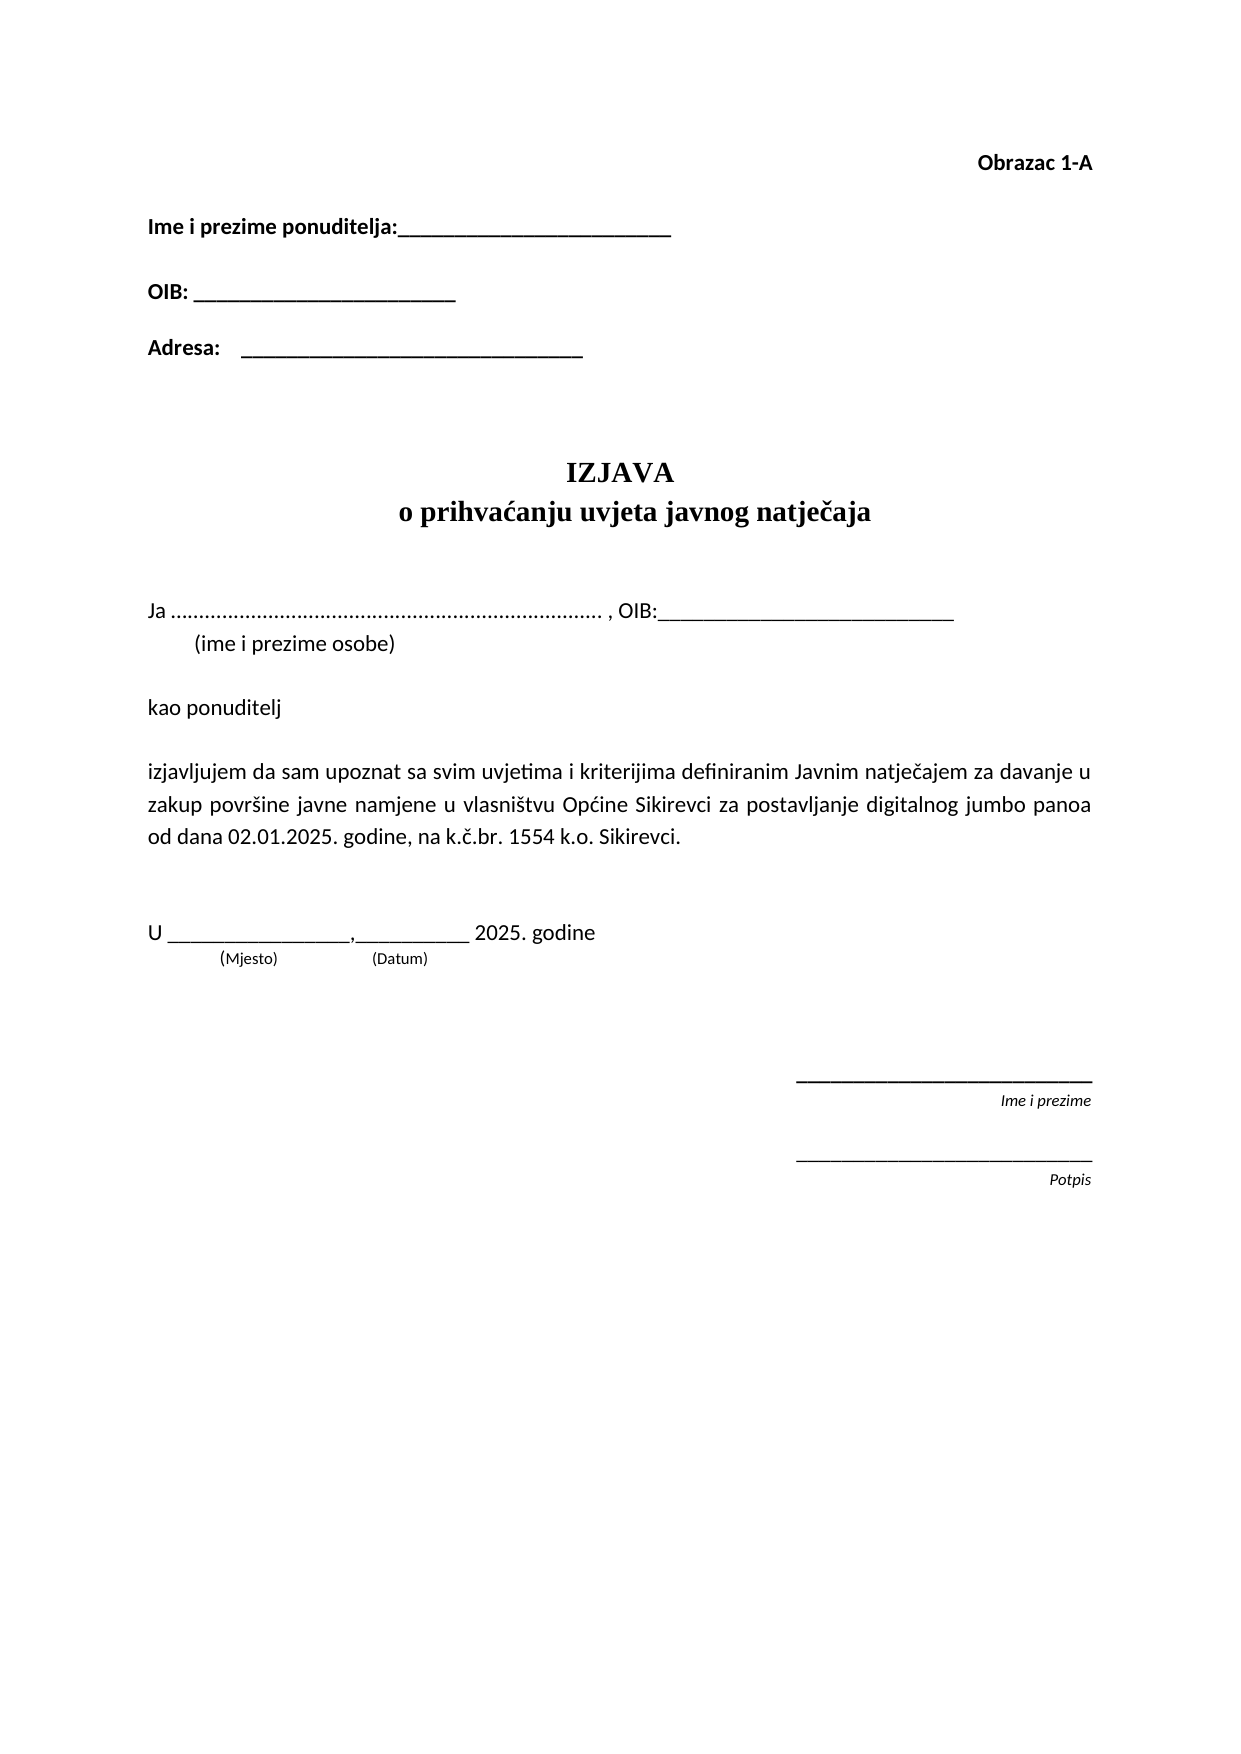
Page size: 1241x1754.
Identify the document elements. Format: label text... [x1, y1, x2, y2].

text OIB: _______________________ [148, 277, 1093, 305]
text (ime i prezime osobe) [148, 629, 1093, 657]
text Adresa: ______________________________ [148, 333, 1093, 361]
text kao ponuditelj [148, 693, 1093, 721]
text Obrazac 1-A [148, 148, 1093, 176]
text Ime i prezime ponuditelja:________________________ [148, 212, 1093, 240]
text IZJAVA [148, 455, 1093, 489]
text __________________________ [148, 1058, 1093, 1086]
text Potpis [148, 1169, 1093, 1189]
text o prihvaćanju uvjeta javnog natječaja [148, 494, 1093, 527]
text __________________________ [148, 1137, 1093, 1165]
text Ime i prezime [148, 1090, 1093, 1111]
text (Mjesto) (Datum) [148, 946, 1093, 969]
text Ja …........................................................................ , OIB:__________________________ [148, 597, 1093, 624]
text U ________________,__________ 2025. godine [148, 918, 1093, 946]
text izjavljujem da sam upoznat sa svim uvjetima i kriterijima definiranim Javnim natječajem za davanje u zakup površine javne namjene u vlasništvu Općine Sikirevci za postavljanje digitalnog jumbo panoa od dana 02.01.2025. godine, na k.č.br. 1554 k.o. Sikirevci. [148, 757, 1093, 850]
